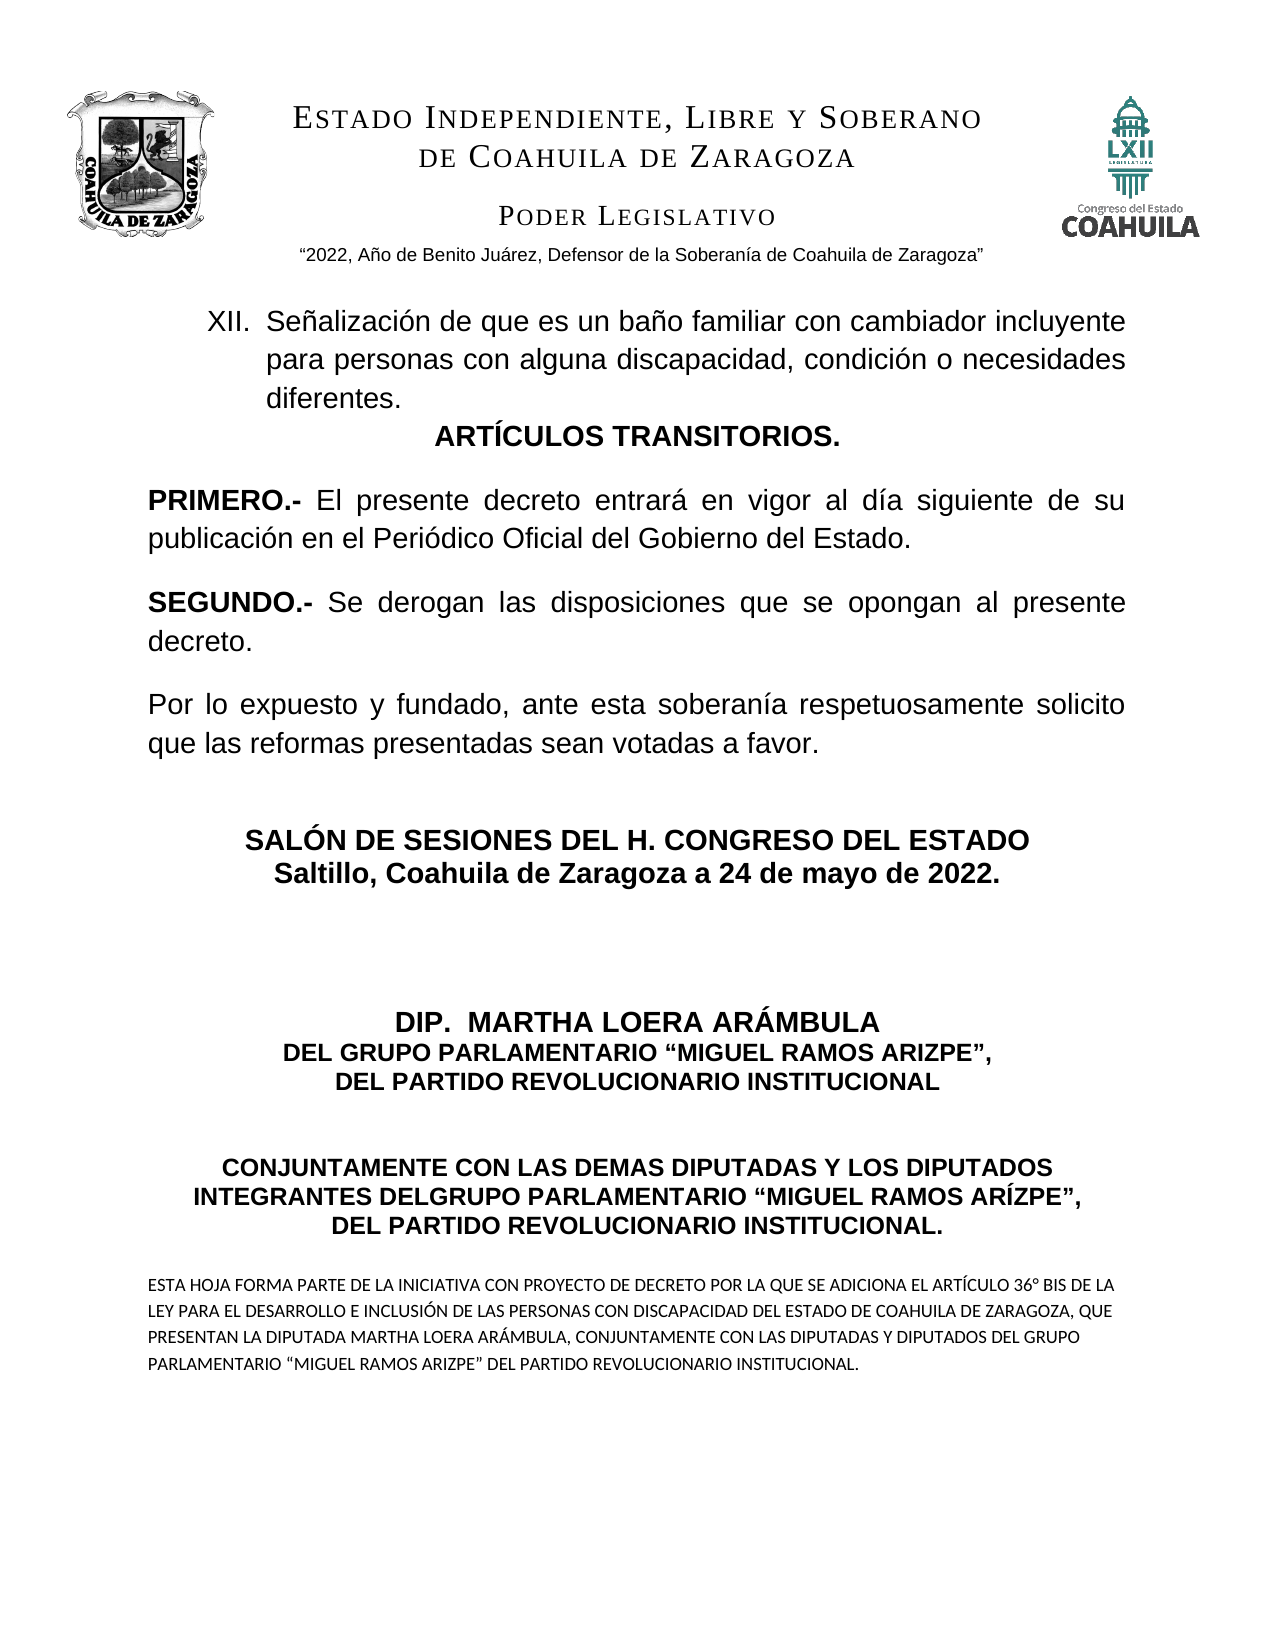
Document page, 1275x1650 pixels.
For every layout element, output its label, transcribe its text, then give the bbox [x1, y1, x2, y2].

text Por lo expuesto y fundado, ante esta soberanía respetuosamente solicito que las reformas presentadas sean votadas a favor. [148, 687, 1127, 759]
text DEL PARTIDO REVOLUCIONARIO INSTITUCIONAL. [148, 1211, 1127, 1240]
text PRIMERO.- El presente decreto entrará en vigor al día siguiente de su publicación en el Periódico Oficial del Gobierno del Estado. [148, 483, 1127, 555]
text DEL GRUPO PARLAMENTARIO “MIGUEL RAMOS ARIZPE”, [148, 1038, 1127, 1067]
text DEL PARTIDO REVOLUCIONARIO INSTITUCIONAL [148, 1067, 1127, 1096]
text ARTÍCULOS TRANSITORIOS. [148, 419, 1127, 453]
list Señalización de que es un baño familiar con cambiador incluyente para personas con alguna discapacidad, condición o necesidades diferentes. [207, 304, 1127, 414]
text DIP. MARTHA LOERA ARÁMBULA [148, 1005, 1127, 1038]
picture [1052, 81, 1212, 249]
text CONJUNTAMENTE CON LAS DEMAS DIPUTADAS Y LOS DIPUTADOS INTEGRANTES DELGRUPO PARLAMENTARIO “MIGUEL RAMOS ARÍZPE”, [148, 1153, 1127, 1211]
text ESTA HOJA FORMA PARTE DE LA INICIATIVA CON PROYECTO DE DECRETO POR LA QUE SE ADICIONA EL ARTÍCULO 36° BIS DE LA LEY PARA EL DESARROLLO E INCLUSIÓN DE LAS PERSONAS CON DISCAPACIDAD DEL ESTADO DE COAHUILA DE ZARAGOZA, QUE PRESENTAN LA DIPUTADA MARTHA LOERA ARÁMBULA, CONJUNTAMENTE CON LAS DIPUTADAS Y DIPUTADOS DEL GRUPO PARLAMENTARIO “MIGUEL RAMOS ARIZPE” DEL PARTIDO REVOLUCIONARIO INSTITUCIONAL. [148, 1273, 1127, 1375]
text SEGUNDO.- Se derogan las disposiciones que se opongan al presente decreto. [148, 585, 1127, 657]
picture [66, 91, 215, 237]
text SALÓN DE SESIONES DEL H. CONGRESO DEL ESTADO [148, 823, 1127, 856]
text Saltillo, Coahuila de Zaragoza a 24 de mayo de 2022. [148, 856, 1127, 890]
